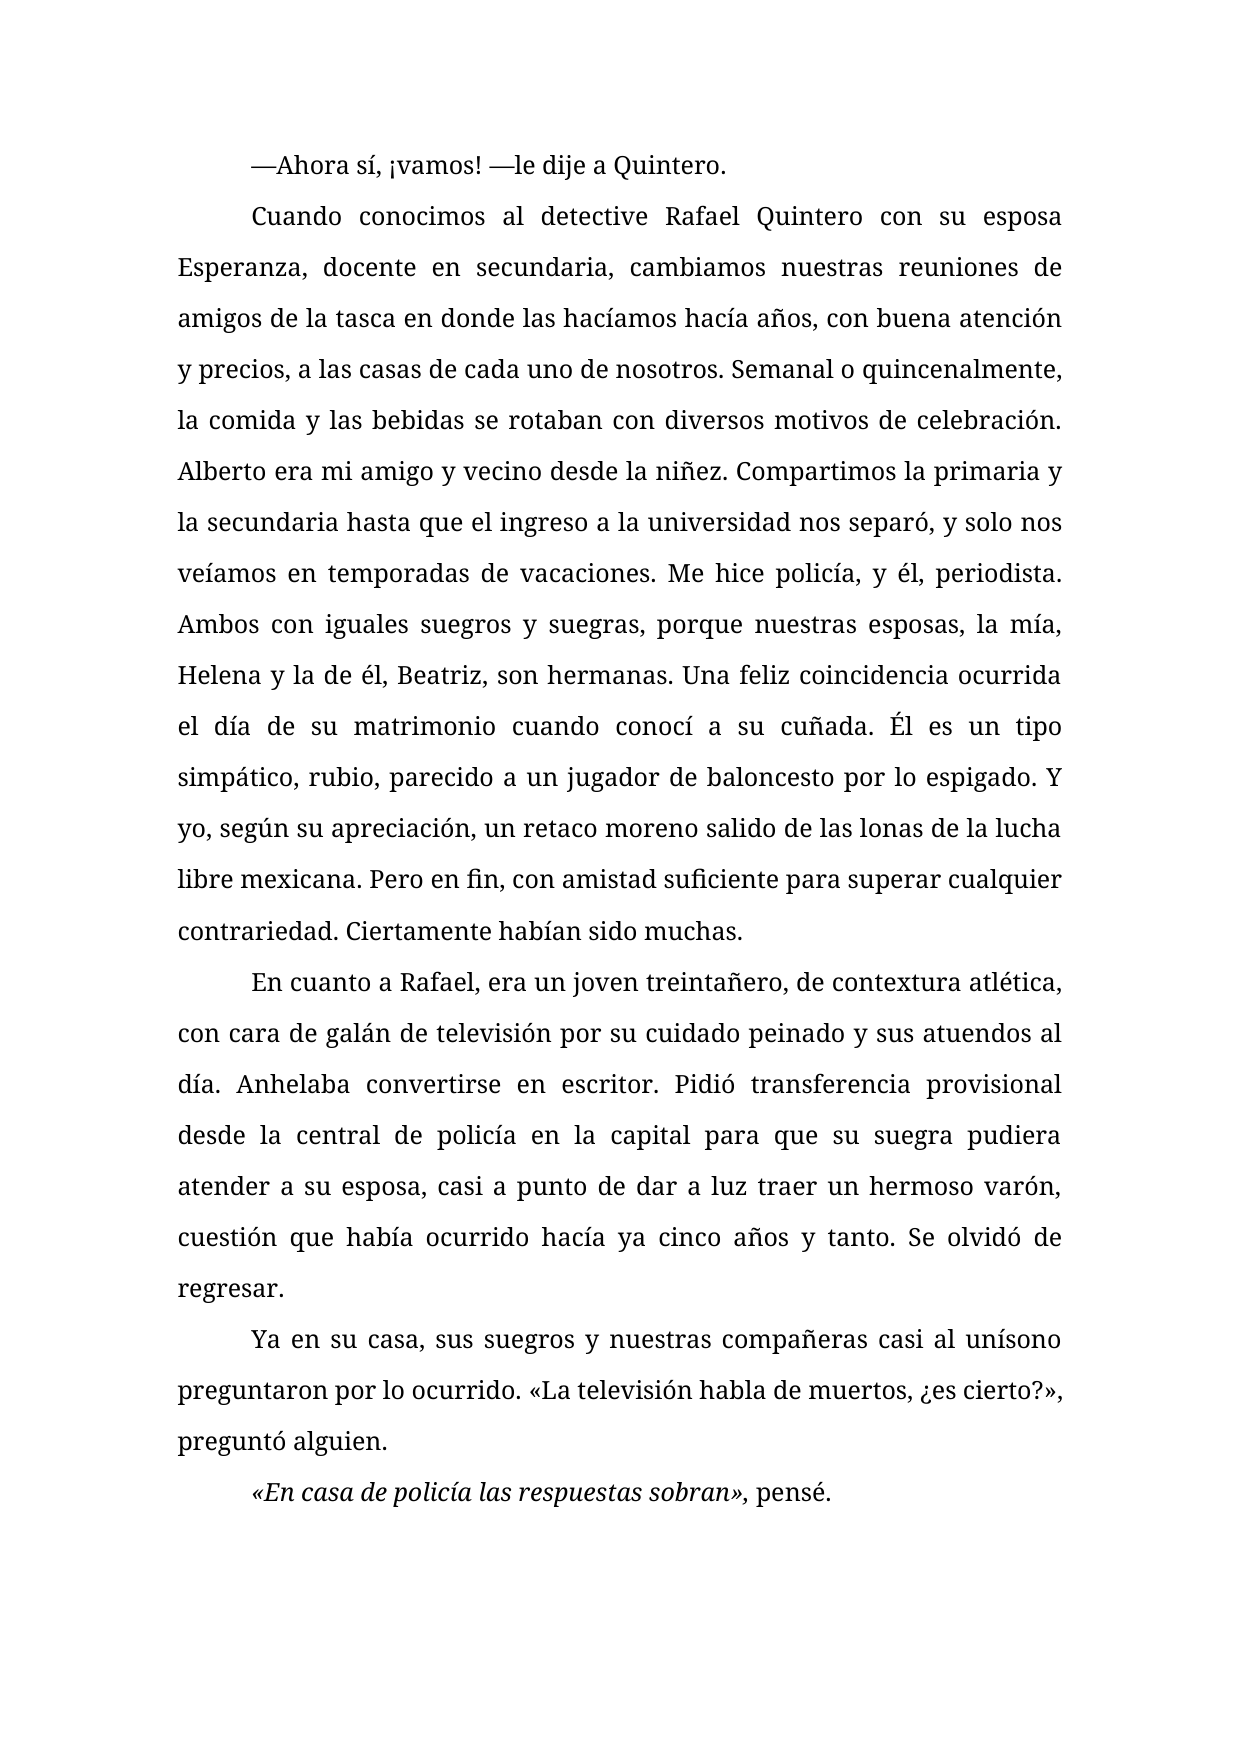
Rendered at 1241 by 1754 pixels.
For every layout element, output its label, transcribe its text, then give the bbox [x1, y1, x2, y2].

list —Ahora sí, ¡vamos! —le dije a Quintero. [177, 148, 1063, 182]
text «En casa de policía las respuestas sobran», pensé. [177, 1475, 1063, 1509]
text En cuanto a Rafael, era un joven treintañero, de contextura atlética, con cara de galán de televisión por su cuidado peinado y sus atuendos al día. Anhelaba convertirse en escritor. Pidió transferencia provisional desde la central de policía en la capital para que su suegra pudiera atender a su esposa, casi a punto de dar a luz traer un hermoso varón, cuestión que había ocurrido hacía ya cinco años y tanto. Se olvidó de regresar. [177, 964, 1063, 1304]
text Ya en su casa, sus suegros y nuestras compañeras casi al unísono preguntaron por lo ocurrido. «La televisión habla de muertos, ¿es cierto?», preguntó alguien. [177, 1322, 1063, 1458]
text Cuando conocimos al detective Rafael Quintero con su esposa Esperanza, docente en secundaria, cambiamos nuestras reuniones de amigos de la tasca en donde las hacíamos hacía años, con buena atención y precios, a las casas de cada uno de nosotros. Semanal o quincenalmente, la comida y las bebidas se rotaban con diversos motivos de celebración. Alberto era mi amigo y vecino desde la niñez. Compartimos la primaria y la secundaria hasta que el ingreso a la universidad nos separó, y solo nos veíamos en temporadas de vacaciones. Me hice policía, y él, periodista. Ambos con iguales suegros y suegras, porque nuestras esposas, la mía, Helena y la de él, Beatriz, son hermanas. Una feliz coincidencia ocurrida el día de su matrimonio cuando conocí a su cuñada. Él es un tipo simpático, rubio, parecido a un jugador de baloncesto por lo espigado. Y yo, según su apreciación, un retaco moreno salido de las lonas de la lucha libre mexicana. Pero en fin, con amistad suficiente para superar cualquier contrariedad. Ciertamente habían sido muchas. [177, 199, 1063, 947]
